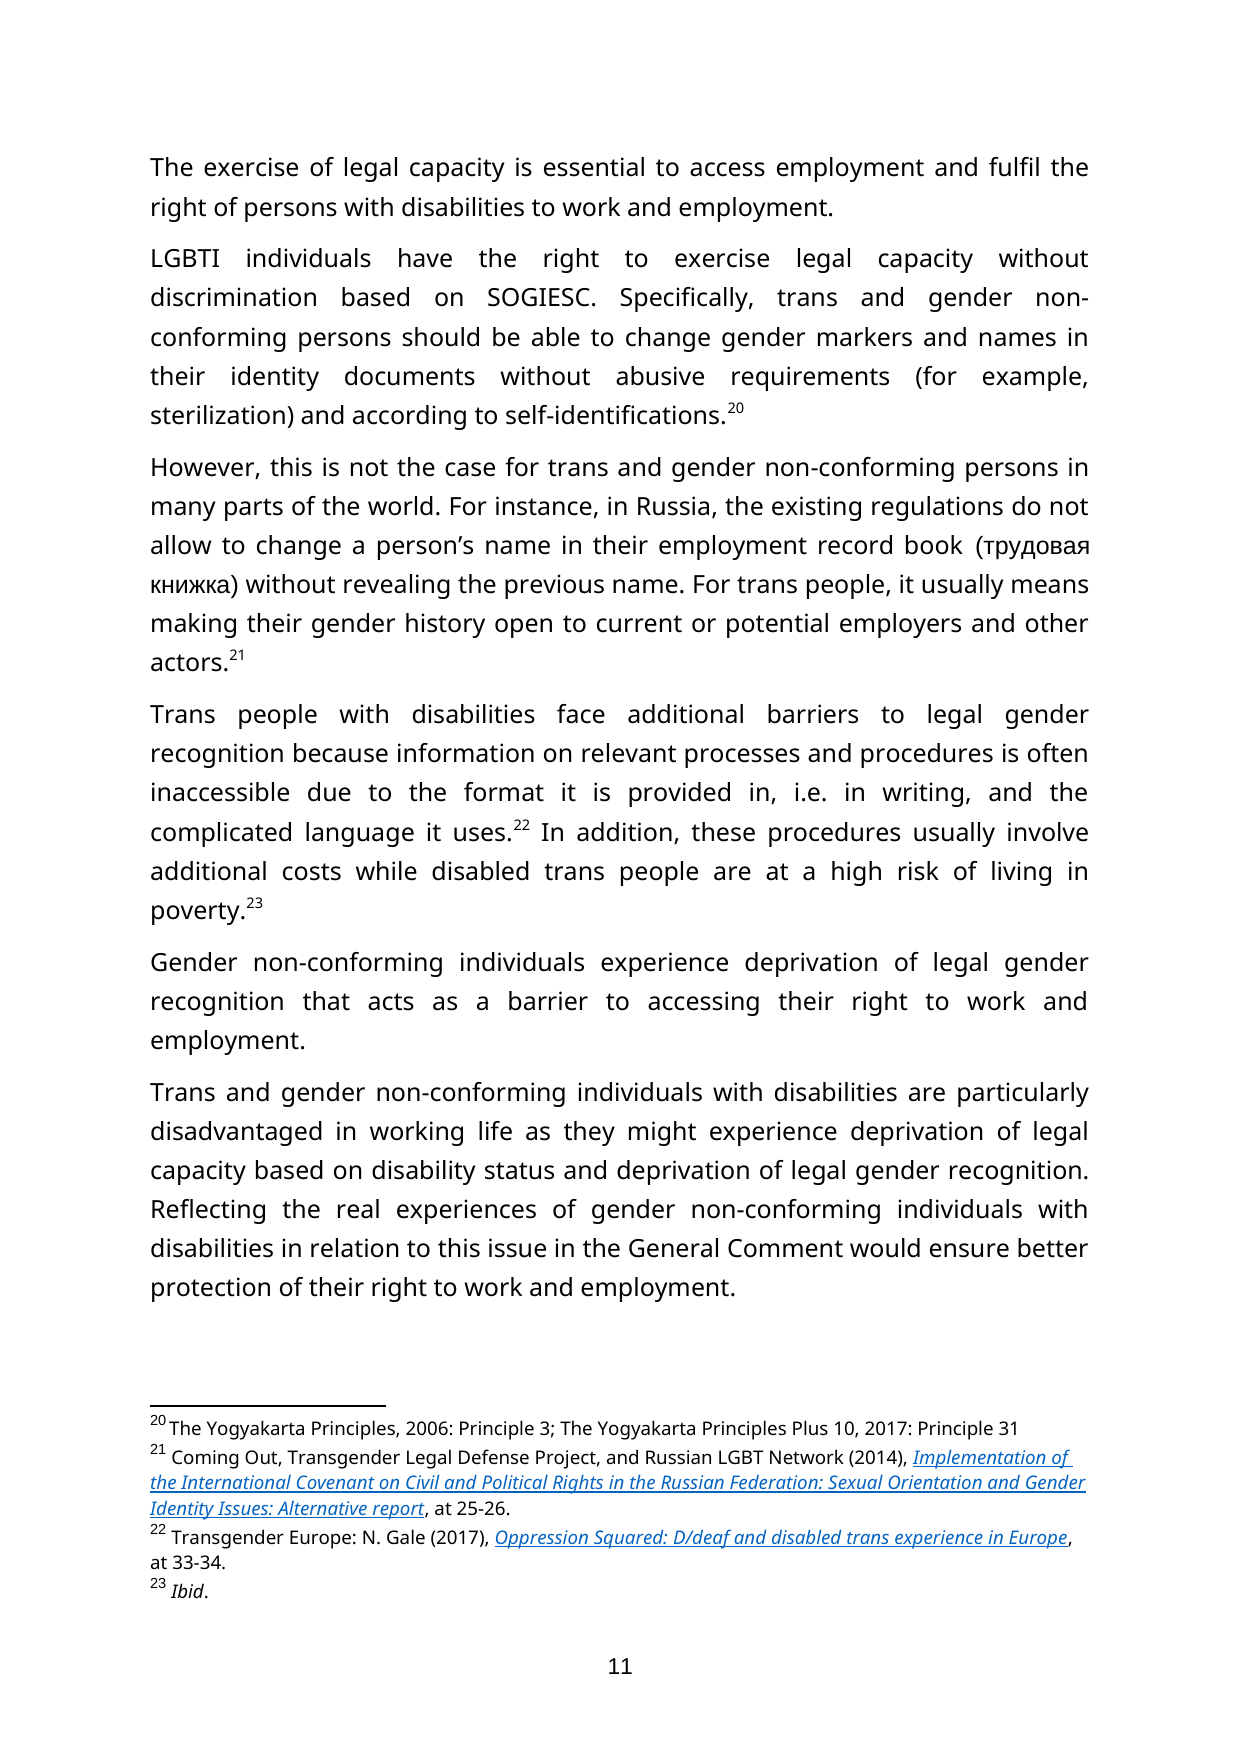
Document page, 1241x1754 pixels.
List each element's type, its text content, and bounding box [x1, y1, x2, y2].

text Trans and gender non-conforming individuals with disabilities are particularly disadvantaged in working life as they might experience deprivation of legal capacity based on disability status and deprivation of legal gender recognition. Reflecting the real experiences of gender non-conforming individuals with disabilities in relation to this issue in the General Comment would ensure better protection of their right to work and employment. [150, 1074, 1090, 1304]
text The exercise of legal capacity is essential to access employment and fulfil the right of persons with disabilities to work and employment. [150, 150, 1090, 223]
text Trans people with disabilities face additional barriers to legal gender recognition because information on relevant processes and procedures is often inaccessible due to the format it is provided in, i.e. in writing, and the complicated language it uses. In addition, these procedures usually involve additional costs while disabled trans people are at a high risk of living in poverty. [150, 697, 1090, 927]
text Gender non-conforming individuals experience deprivation of legal gender recognition that acts as a barrier to accessing their right to work and employment. [150, 944, 1090, 1057]
text LGBTI individuals have the right to exercise legal capacity without discrimination based on SOGIESC. Specifically, trans and gender non-conforming persons should be able to change gender markers and names in their identity documents without abusive requirements (for example, sterilization) and according to self-identifications. [150, 241, 1090, 432]
text However, this is not the case for trans and gender non-conforming persons in many parts of the world. For instance, in Russia, the existing regulations do not allow to change a person’s name in their employment record book (трудовая книжка) without revealing the previous name. For trans people, it usually means making their gender history open to current or potential employers and other actors. [150, 449, 1090, 679]
